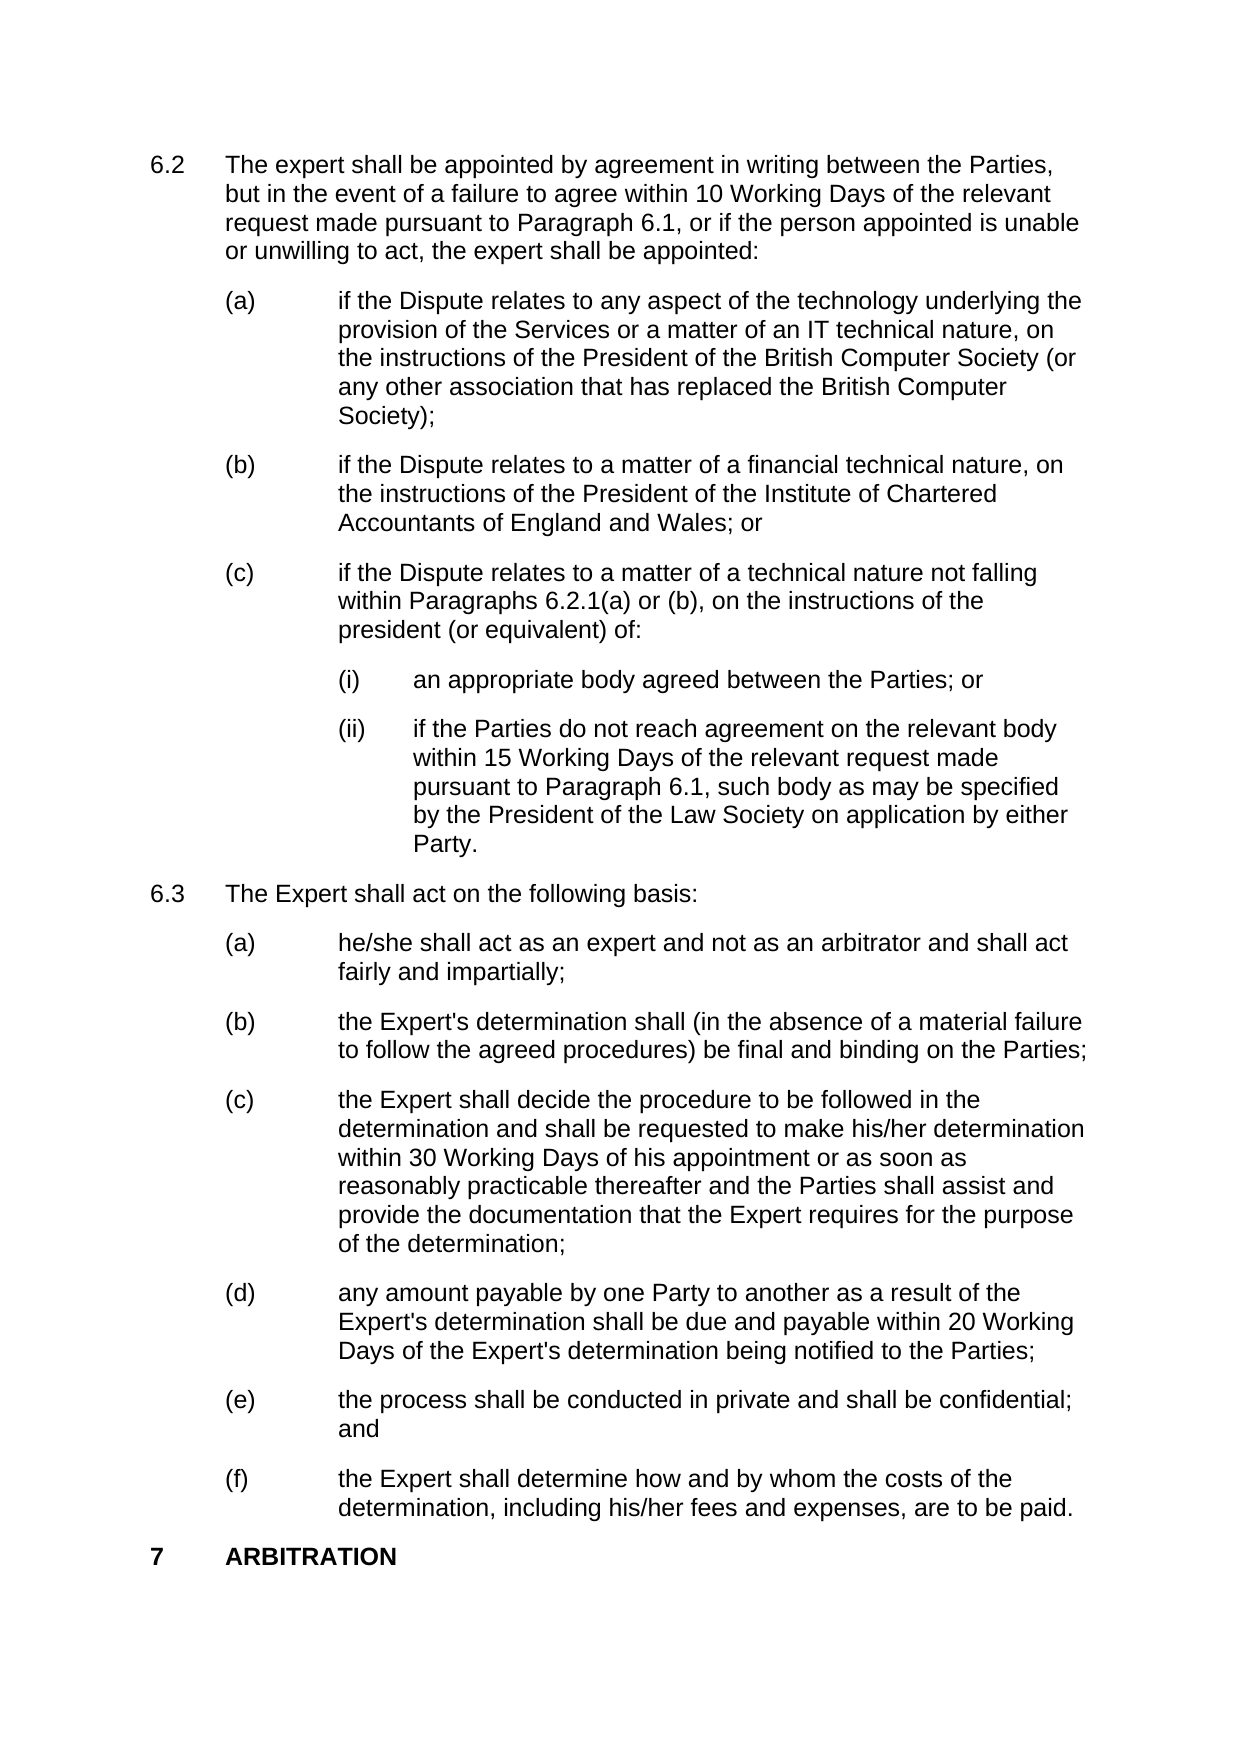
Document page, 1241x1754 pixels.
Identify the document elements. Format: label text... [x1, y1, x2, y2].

text he/she shall act as an expert and not as an arbitrator and shall act fairly and impartially; [225, 928, 1090, 986]
text if the Dispute relates to a matter of a technical nature not falling within Paragraphs 6.2(a) or (b), on the instructions of the president (or equivalent) of: [225, 557, 1090, 644]
text the Expert shall decide the procedure to be followed in the determination and shall be requested to make his/her determination within 30 Working Days of his appointment or as soon as reasonably practicable thereafter and the Parties shall assist and provide the documentation that the Expert requires for the purpose of the determination; [225, 1085, 1090, 1257]
text if the Parties do not reach agreement on the relevant body within 15 Working Days of the relevant request made pursuant to Paragraph 6.1, such body as may be specified by the President of the Law Society on application by either Party. [338, 714, 1090, 858]
text the Expert shall determine how and by whom the costs of the determination, including his/her fees and expenses, are to be paid. [225, 1464, 1090, 1521]
text an appropriate body agreed between the Parties; or [338, 664, 1090, 693]
text the Expert's determination shall (in the absence of a material failure to follow the agreed procedures) be final and binding on the Parties; [225, 1007, 1090, 1064]
text the process shall be conducted in private and shall be confidential; and [225, 1385, 1090, 1443]
text any amount payable by one Party to another as a result of the Expert's determination shall be due and payable within 20 Working Days of the Expert's determination being notified to the Parties; [225, 1278, 1090, 1364]
text ARBITRATION [150, 1542, 1090, 1571]
text if the Dispute relates to any aspect of the technology underlying the provision of the Services or a matter of an IT technical nature, on the instructions of the President of the British Computer Society (or any other association that has replaced the British Computer Society); [225, 286, 1090, 429]
text The expert shall be appointed by agreement in writing between the Parties, but in the event of a failure to agree within 10 Working Days of the relevant request made pursuant to Paragraph 6.1, or if the person appointed is unable or unwilling to act, the expert shall be appointed: [150, 150, 1090, 265]
text if the Dispute relates to a matter of a financial technical nature, on the instructions of the President of the Institute of Chartered Accountants of England and Wales; or [225, 450, 1090, 537]
text The Expert shall act on the following basis: [150, 879, 1090, 907]
